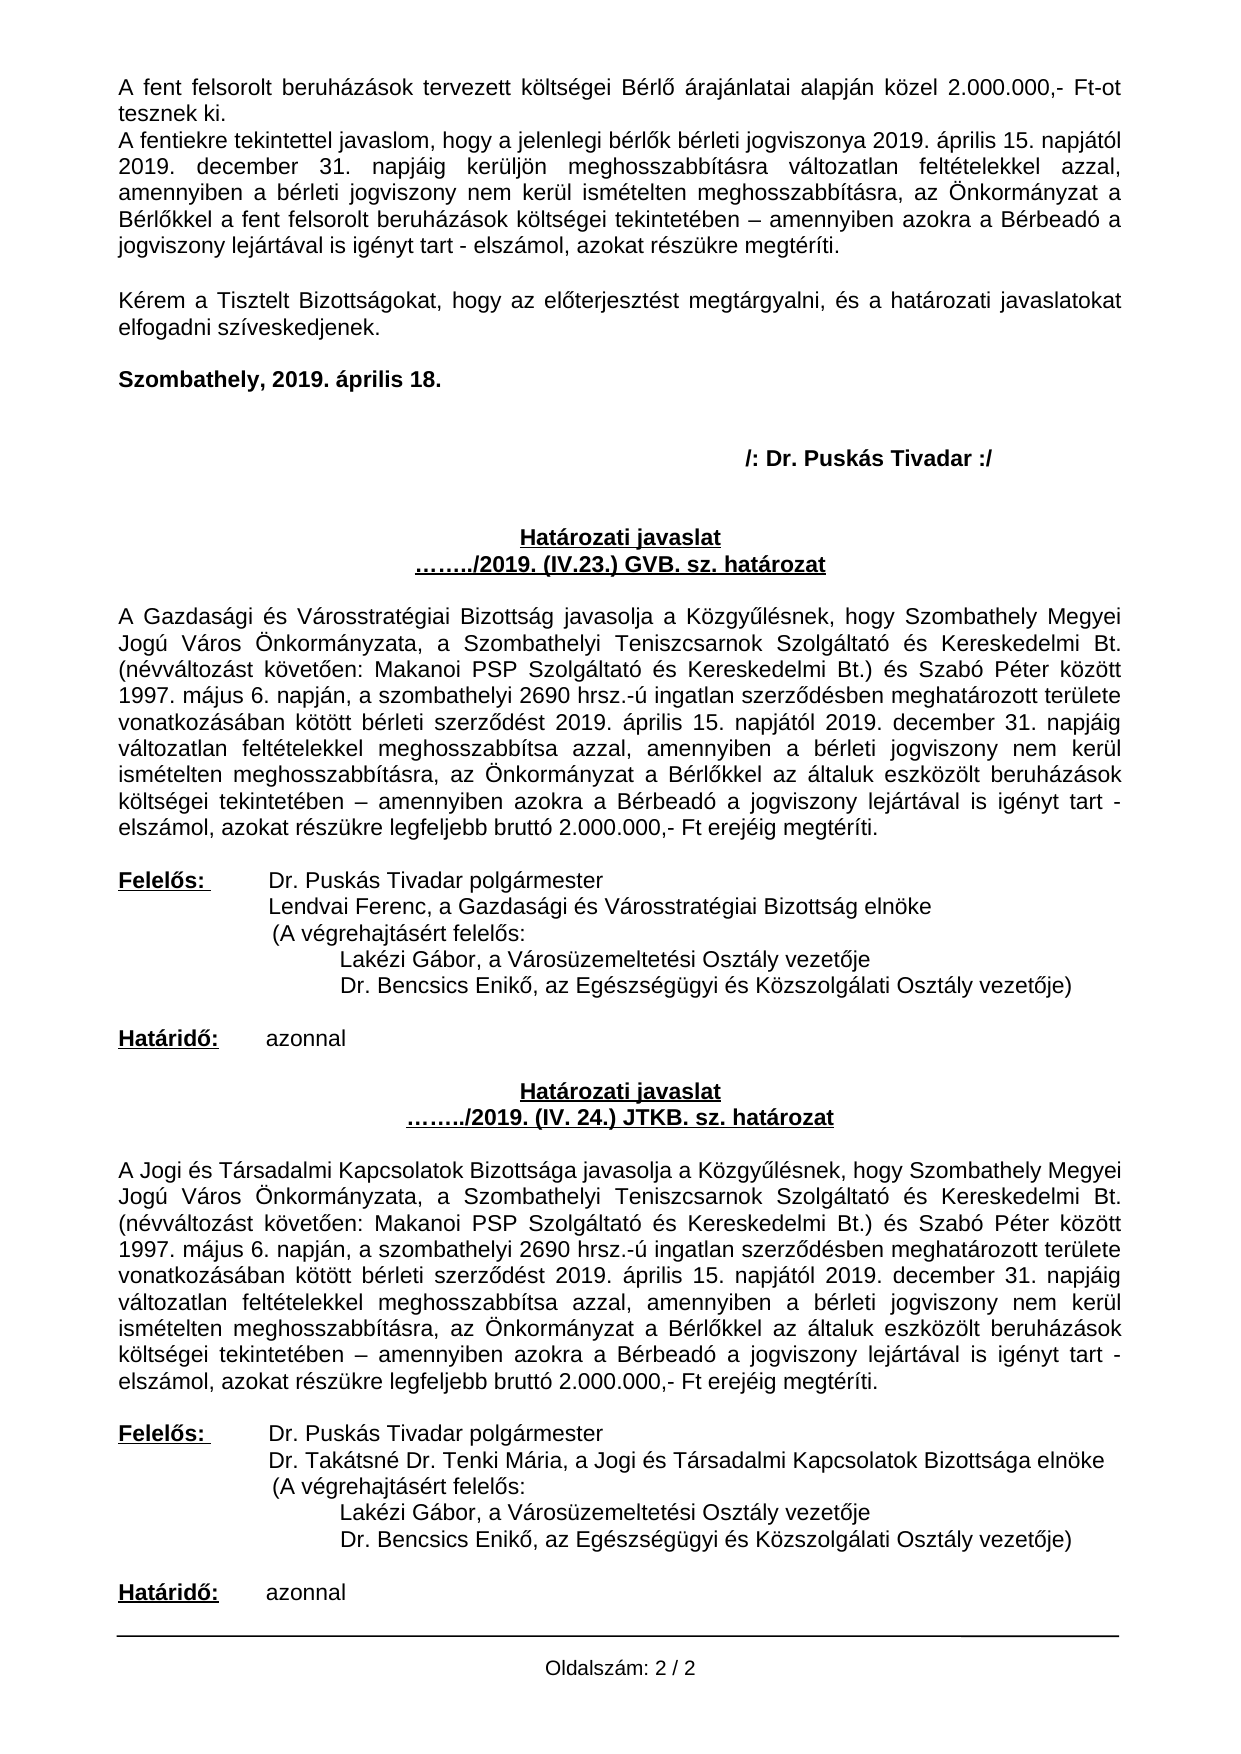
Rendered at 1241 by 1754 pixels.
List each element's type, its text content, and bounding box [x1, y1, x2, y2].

text /: Dr. Puskás Tivadar :/ [118, 445, 1122, 472]
text Felelős: Dr. Puskás Tivadar polgármester [118, 867, 1122, 893]
text Szombathely, 2019. április 18. [118, 366, 1122, 392]
text Határozati javaslat [118, 1078, 1122, 1104]
text Dr. Bencsics Enikő, az Egészségügyi és Közszolgálati Osztály vezetője) [339, 1526, 1122, 1552]
text A fent felsorolt beruházások tervezett költségei Bérlő árajánlatai alapján közel 2.000.000,- Ft-ot tesznek ki. [118, 74, 1122, 127]
text A Gazdasági és Városstratégiai Bizottság javasolja a Közgyűlésnek, hogy Szombathely Megyei Jogú Város Önkormányzata, a Szombathelyi Teniszcsarnok Szolgáltató és Kereskedelmi Bt. (névváltozást követően: Makanoi PSP Szolgáltató és Kereskedelmi Bt.) és Szabó Péter között 1997. május 6. napján, a szombathelyi 2690 hrsz.-ú ingatlan szerződésben meghatározott területe vonatkozásában kötött bérleti szerződést 2019. április 15. napjától 2019. december 31. napjáig változatlan feltételekkel meghosszabbítsa azzal, amennyiben a bérleti jogviszony nem kerül ismételten meghosszabbításra, az Önkormányzat a Bérlőkkel az általuk eszközölt beruházások költségei tekintetében – amennyiben azokra a Bérbeadó a jogviszony lejártával is igényt tart - elszámol, azokat részükre legfeljebb bruttó 2.000.000,- Ft erejéig megtéríti. [118, 603, 1122, 841]
text Dr. Takátsné Dr. Tenki Mária, a Jogi és Társadalmi Kapcsolatok Bizottsága elnöke [118, 1447, 1122, 1473]
text Lakézi Gábor, a Városüzemeltetési Osztály vezetője [266, 1499, 1122, 1526]
text Felelős: Dr. Puskás Tivadar polgármester [118, 1420, 1122, 1447]
text Határidő: azonnal [118, 1025, 1122, 1051]
text Dr. Bencsics Enikő, az Egészségügyi és Közszolgálati Osztály vezetője) [339, 972, 1122, 999]
text Határozati javaslat [118, 524, 1122, 551]
text Lakézi Gábor, a Városüzemeltetési Osztály vezetője [266, 946, 1122, 972]
text (A végrehajtásért felelős: [118, 919, 1122, 946]
text Kérem a Tisztelt Bizottságokat, hogy az előterjesztést megtárgyalni, és a határozati javaslatokat elfogadni szíveskedjenek. [118, 287, 1122, 340]
text ……../2019. (IV.23.) GVB. sz. határozat [118, 551, 1122, 577]
text A Jogi és Társadalmi Kapcsolatok Bizottsága javasolja a Közgyűlésnek, hogy Szombathely Megyei Jogú Város Önkormányzata, a Szombathelyi Teniszcsarnok Szolgáltató és Kereskedelmi Bt. (névváltozást követően: Makanoi PSP Szolgáltató és Kereskedelmi Bt.) és Szabó Péter között 1997. május 6. napján, a szombathelyi 2690 hrsz.-ú ingatlan szerződésben meghatározott területe vonatkozásában kötött bérleti szerződést 2019. április 15. napjától 2019. december 31. napjáig változatlan feltételekkel meghosszabbítsa azzal, amennyiben a bérleti jogviszony nem kerül ismételten meghosszabbításra, az Önkormányzat a Bérlőkkel az általuk eszközölt beruházások költségei tekintetében – amennyiben azokra a Bérbeadó a jogviszony lejártával is igényt tart - elszámol, azokat részükre legfeljebb bruttó 2.000.000,- Ft erejéig megtéríti. [118, 1157, 1122, 1394]
text ……../2019. (IV. 24.) JTKB. sz. határozat [118, 1104, 1122, 1130]
text (A végrehajtásért felelős: [118, 1473, 1122, 1499]
text A fentiekre tekintettel javaslom, hogy a jelenlegi bérlők bérleti jogviszonya 2019. április 15. napjától 2019. december 31. napjáig kerüljön meghosszabbításra változatlan feltételekkel azzal, amennyiben a bérleti jogviszony nem kerül ismételten meghosszabbításra, az Önkormányzat a Bérlőkkel a fent felsorolt beruházások költségei tekintetében – amennyiben azokra a Bérbeadó a jogviszony lejártával is igényt tart - elszámol, azokat részükre megtéríti. [118, 127, 1122, 258]
text Határidő: azonnal [118, 1578, 1122, 1605]
text Lendvai Ferenc, a Gazdasági és Városstratégiai Bizottság elnöke [118, 893, 1122, 919]
